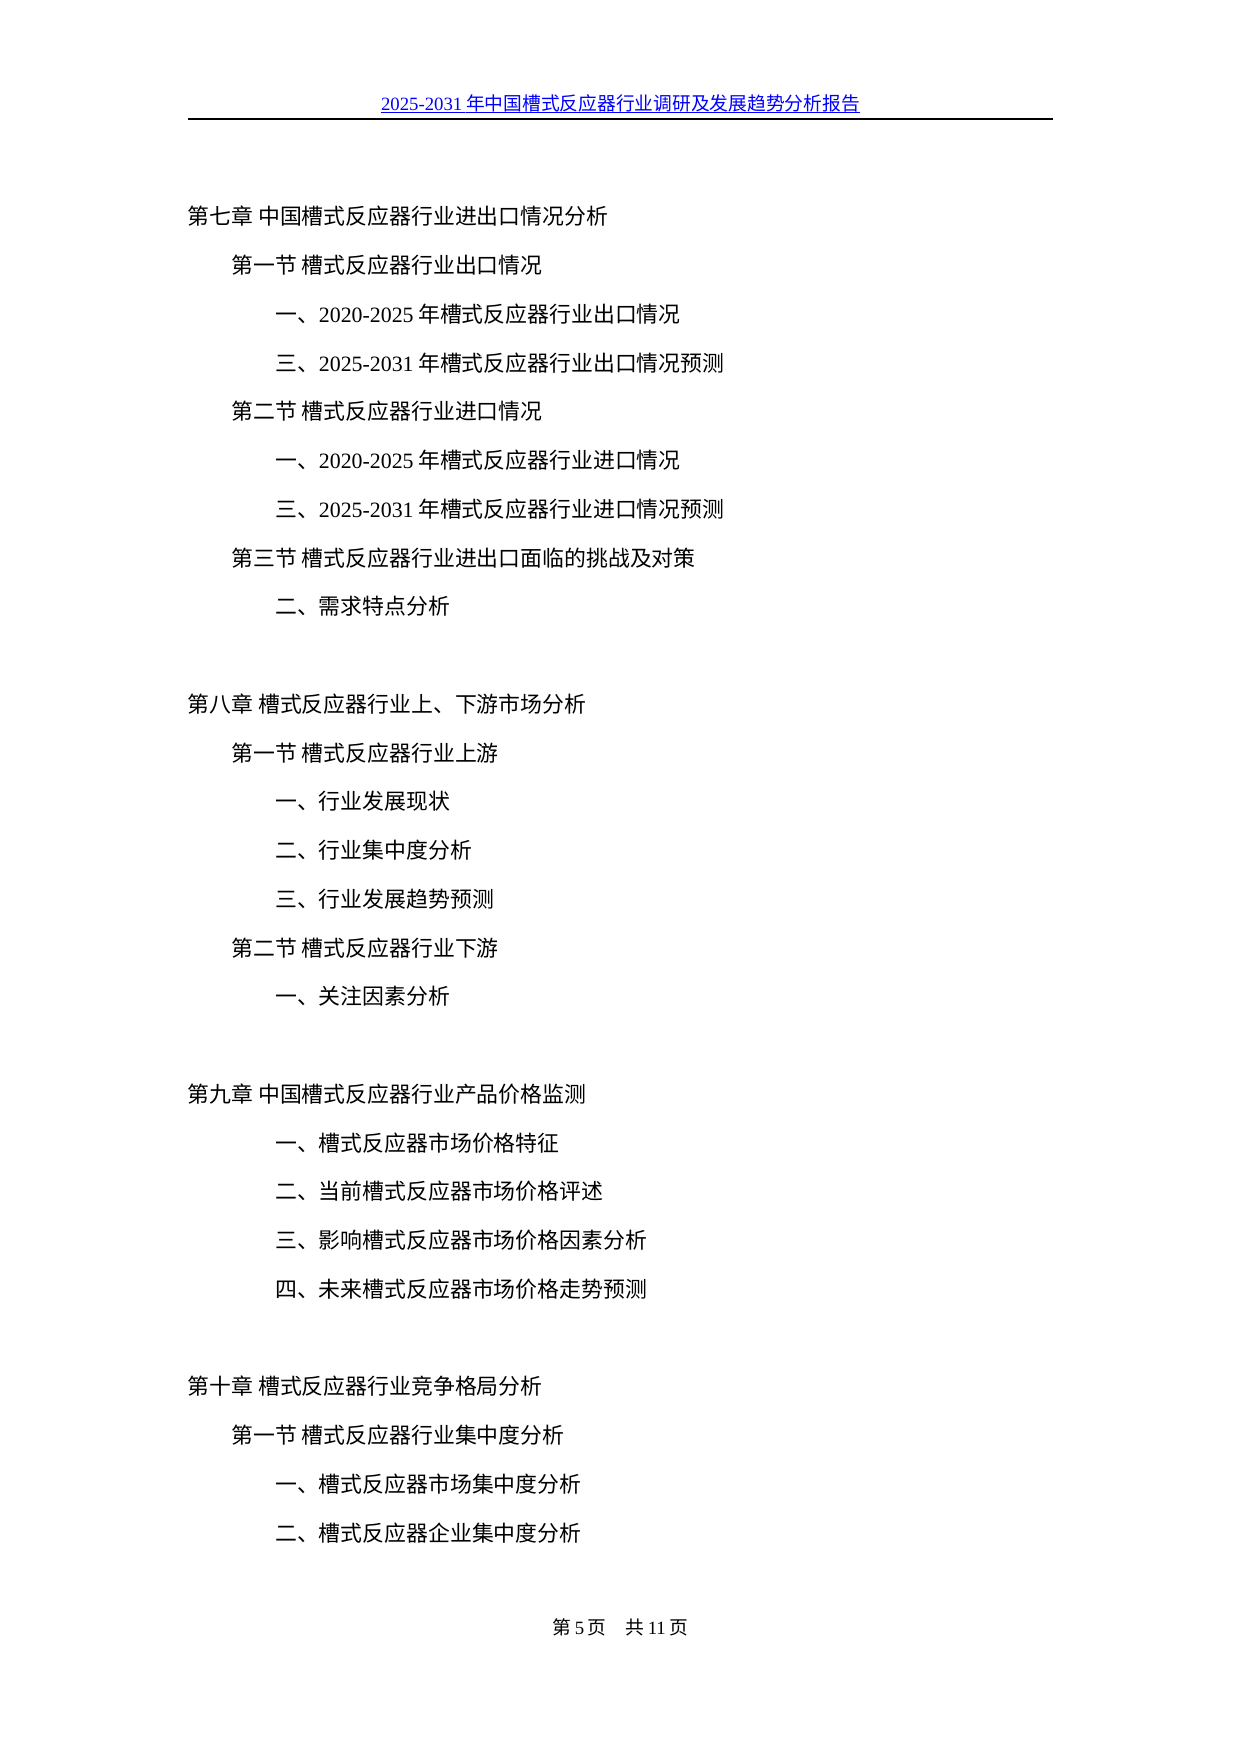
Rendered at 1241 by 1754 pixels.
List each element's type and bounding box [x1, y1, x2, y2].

text [187, 150, 1053, 1548]
